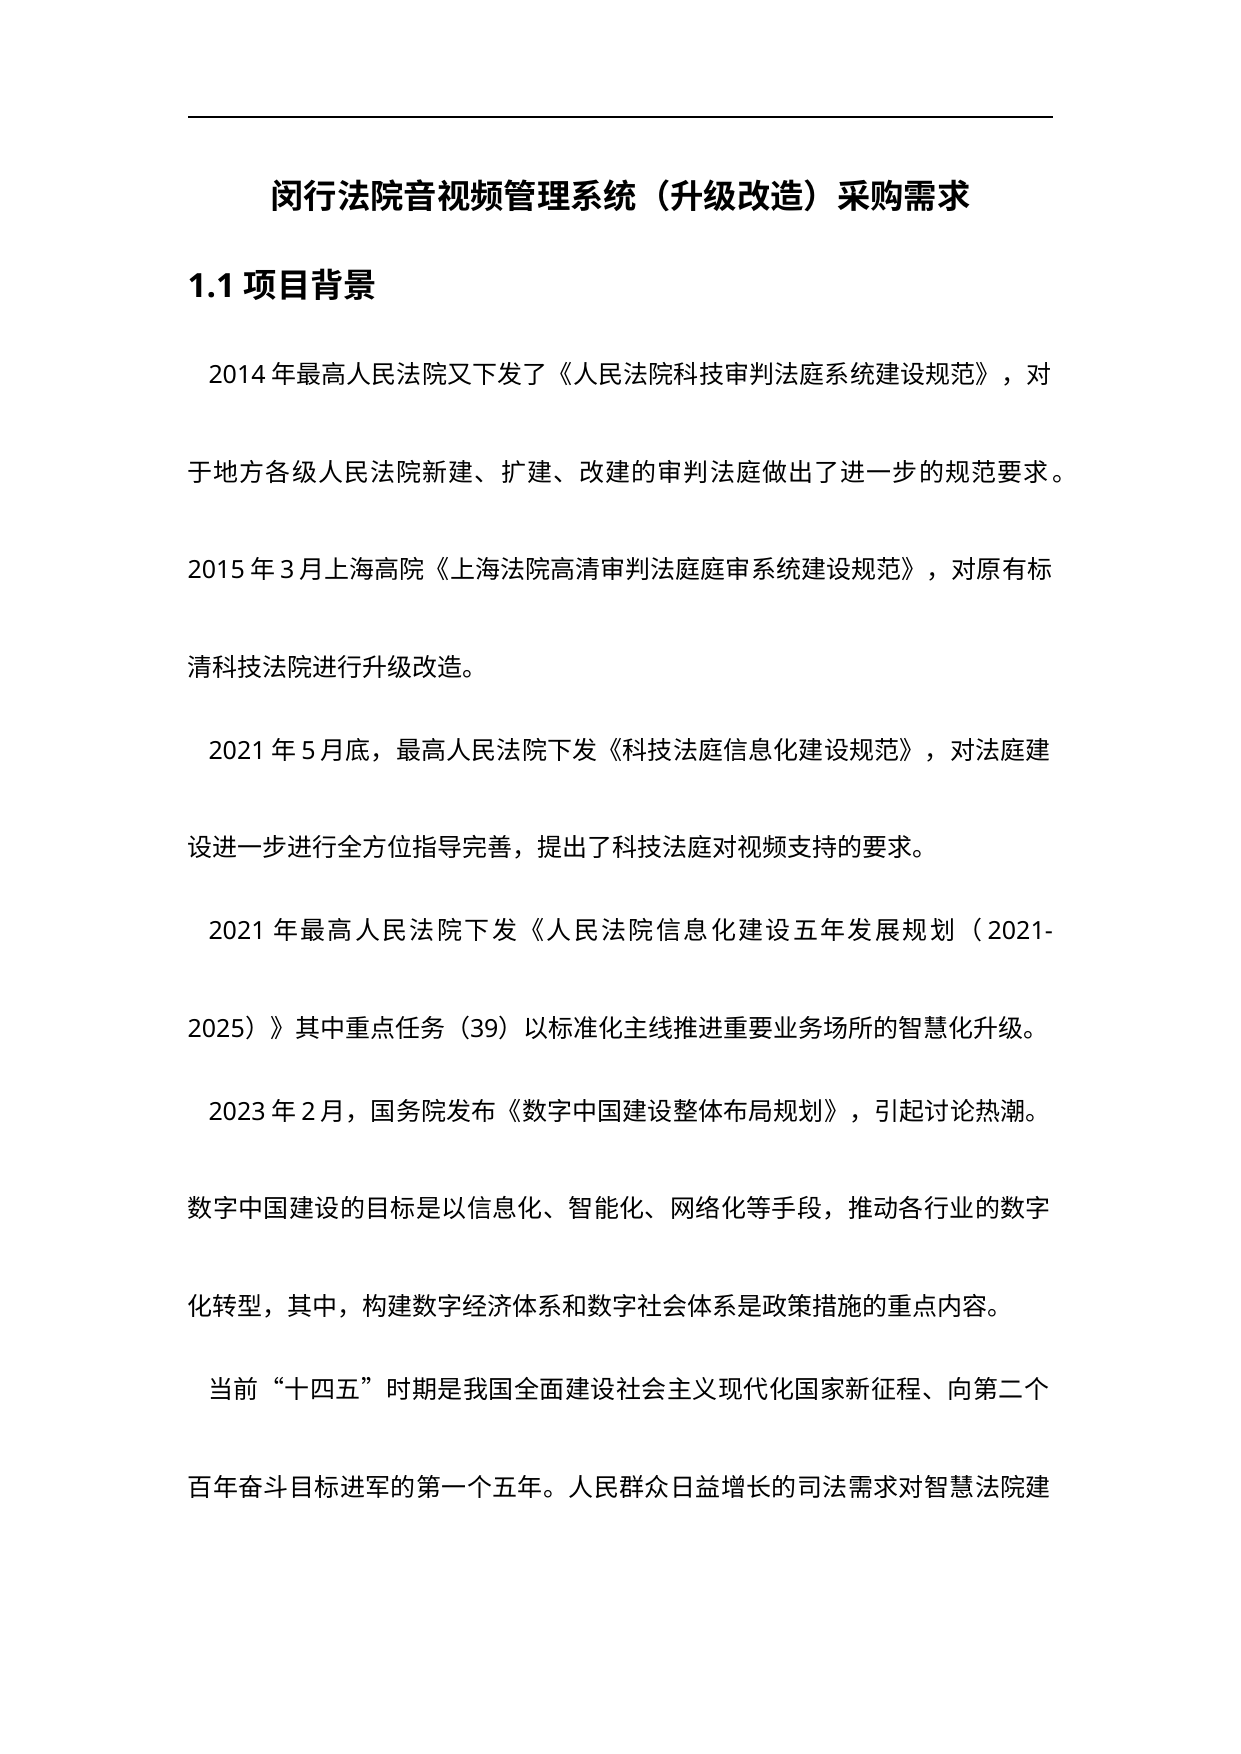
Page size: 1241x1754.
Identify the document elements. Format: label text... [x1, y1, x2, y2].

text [187, 1355, 1053, 1518]
text 2023年2月，国务院发布《数字中国建设整体布局规划》，引起讨论热潮。数字中国建设的目标是以信息化、智能化、网络化等手段，推动各行业的数字化转型，其中，构建数字经济体系和数字社会体系是政策措施的重点内容。 [187, 1077, 1053, 1337]
text 2014年最高人民法院又下发了《人民法院科技审判法庭系统建设规范》，对于地方各级人民法院新建、扩建、改建的审判法庭做出了进一步的规范要求。2015年3月上海高院《上海法院高清审判法庭庭审系统建设规范》，对原有标清科技法院进行升级改造。 [187, 340, 1053, 698]
text 闵行法院音视频管理系统（升级改造）采购需求 [187, 162, 1053, 227]
text 2021年最高人民法院下发《人民法院信息化建设五年发展规划（2021-2025）》其中重点任务（39）以标准化主线推进重要业务场所的智慧化升级。 [187, 896, 1053, 1059]
subtitle 项目背景 [187, 251, 1053, 316]
text 2021年5月底，最高人民法院下发《科技法庭信息化建设规范》，对法庭建设进一步进行全方位指导完善，提出了科技法庭对视频支持的要求。 [187, 716, 1053, 878]
